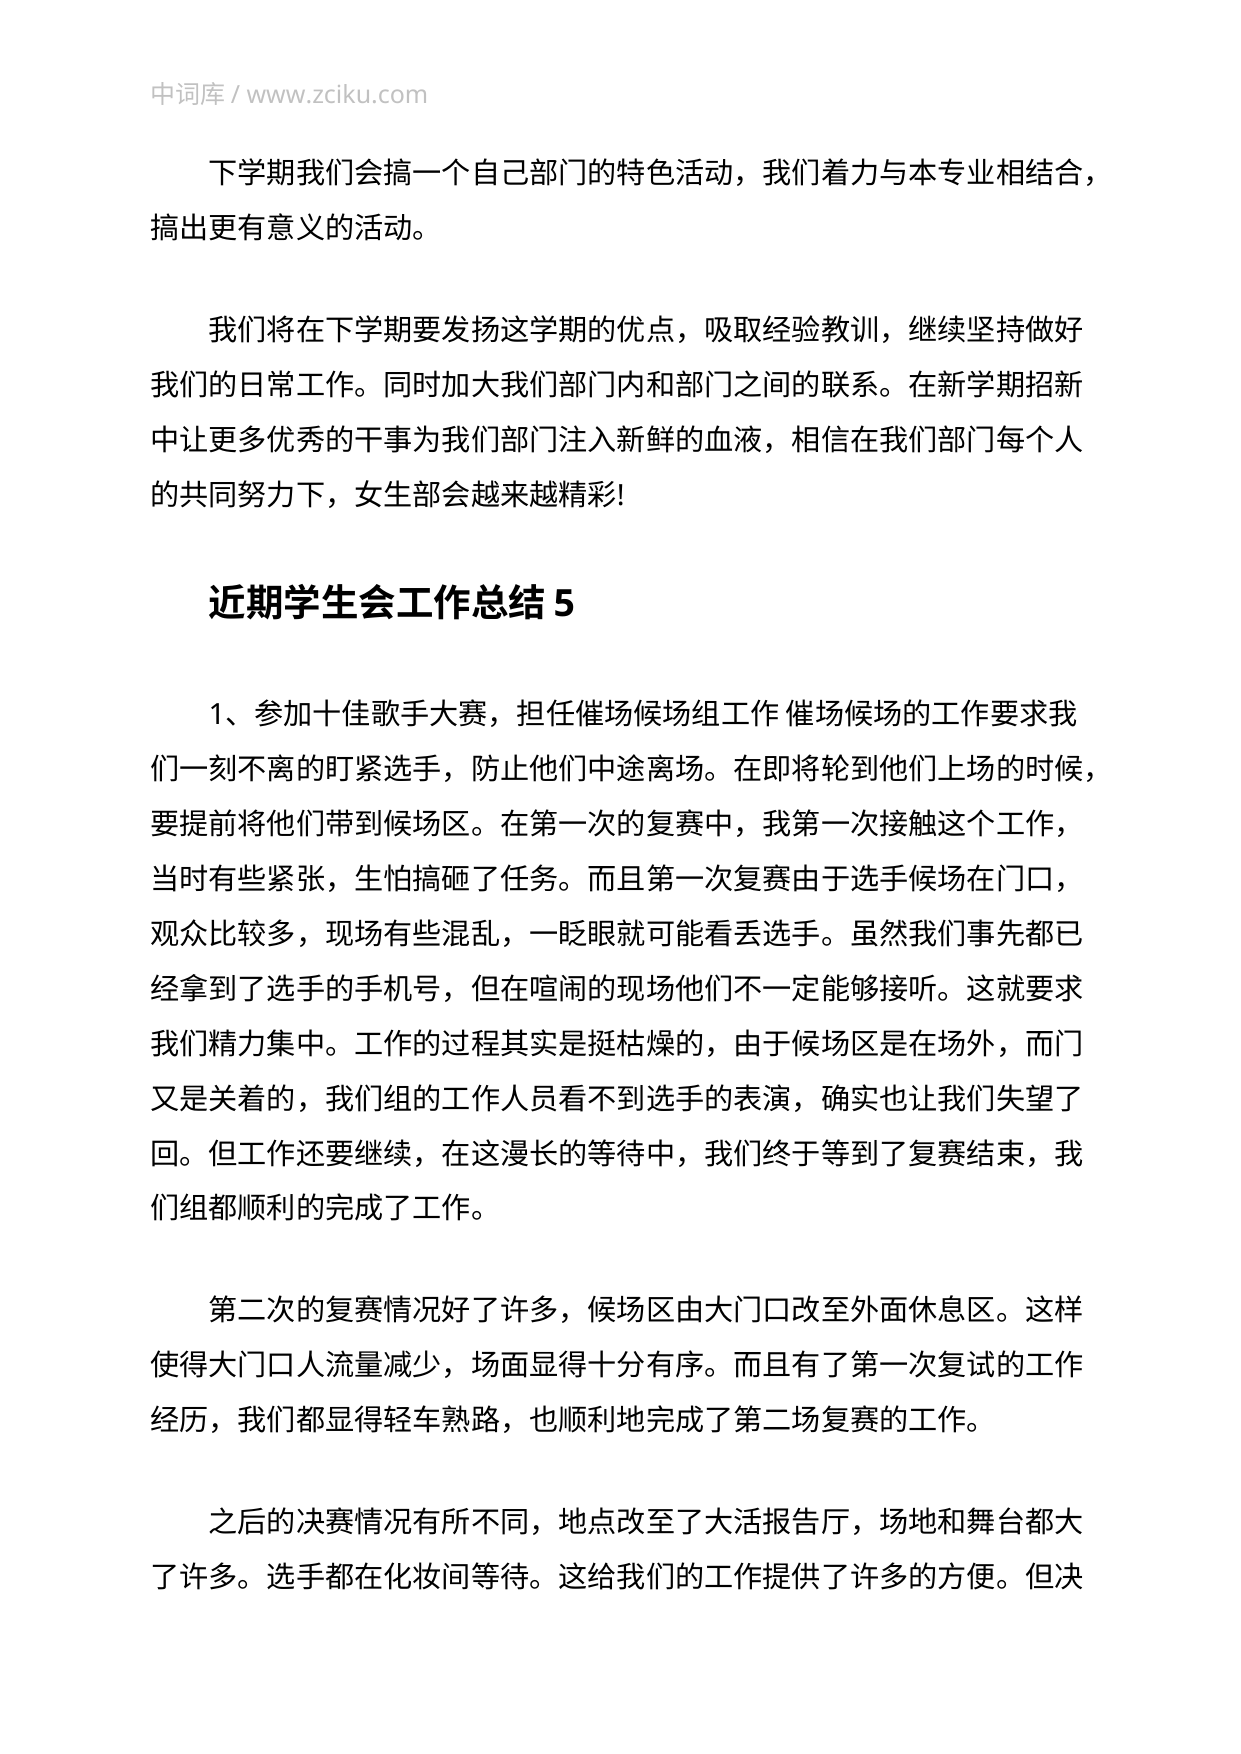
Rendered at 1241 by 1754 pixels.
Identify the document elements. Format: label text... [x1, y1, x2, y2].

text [150, 1498, 1090, 1596]
text 第二次的复赛情况好了许多，候场区由大门口改至外面休息区。这样使得大门口人流量减少，场面显得十分有序。而且有了第一次复试的工作经历，我们都显得轻车熟路，也顺利地完成了第二场复赛的工作。 [150, 1287, 1090, 1439]
text 我们将在下学期要发扬这学期的优点，吸取经验教训，继续坚持做好我们的日常工作。同时加大我们部门内和部门之间的联系。在新学期招新中让更多优秀的干事为我们部门注入新鲜的血液，相信在我们部门每个人的共同努力下，女生部会越来越精彩! [150, 307, 1090, 514]
text 下学期我们会搞一个自己部门的特色活动，我们着力与本专业相结合，搞出更有意义的活动。 [150, 150, 1090, 247]
text 1、参加十佳歌手大赛，担任催场候场组工作 催场候场的工作要求我们一刻不离的盯紧选手，防止他们中途离场。在即将轮到他们上场的时候，要提前将他们带到候场区。在第一次的复赛中，我第一次接触这个工作，当时有些紧张，生怕搞砸了任务。而且第一次复赛由于选手候场在门口，观众比较多，现场有些混乱，一眨眼就可能看丢选手。虽然我们事先都已经拿到了选手的手机号，但在喧闹的现场他们不一定能够接听。这就要求我们精力集中。工作的过程其实是挺枯燥的，由于候场区是在场外，而门又是关着的，我们组的工作人员看不到选手的表演，确实也让我们失望了回。但工作还要继续，在这漫长的等待中，我们终于等到了复赛结束，我们组都顺利的完成了工作。 [150, 691, 1090, 1227]
text 近期学生会工作总结5 [150, 573, 1090, 628]
